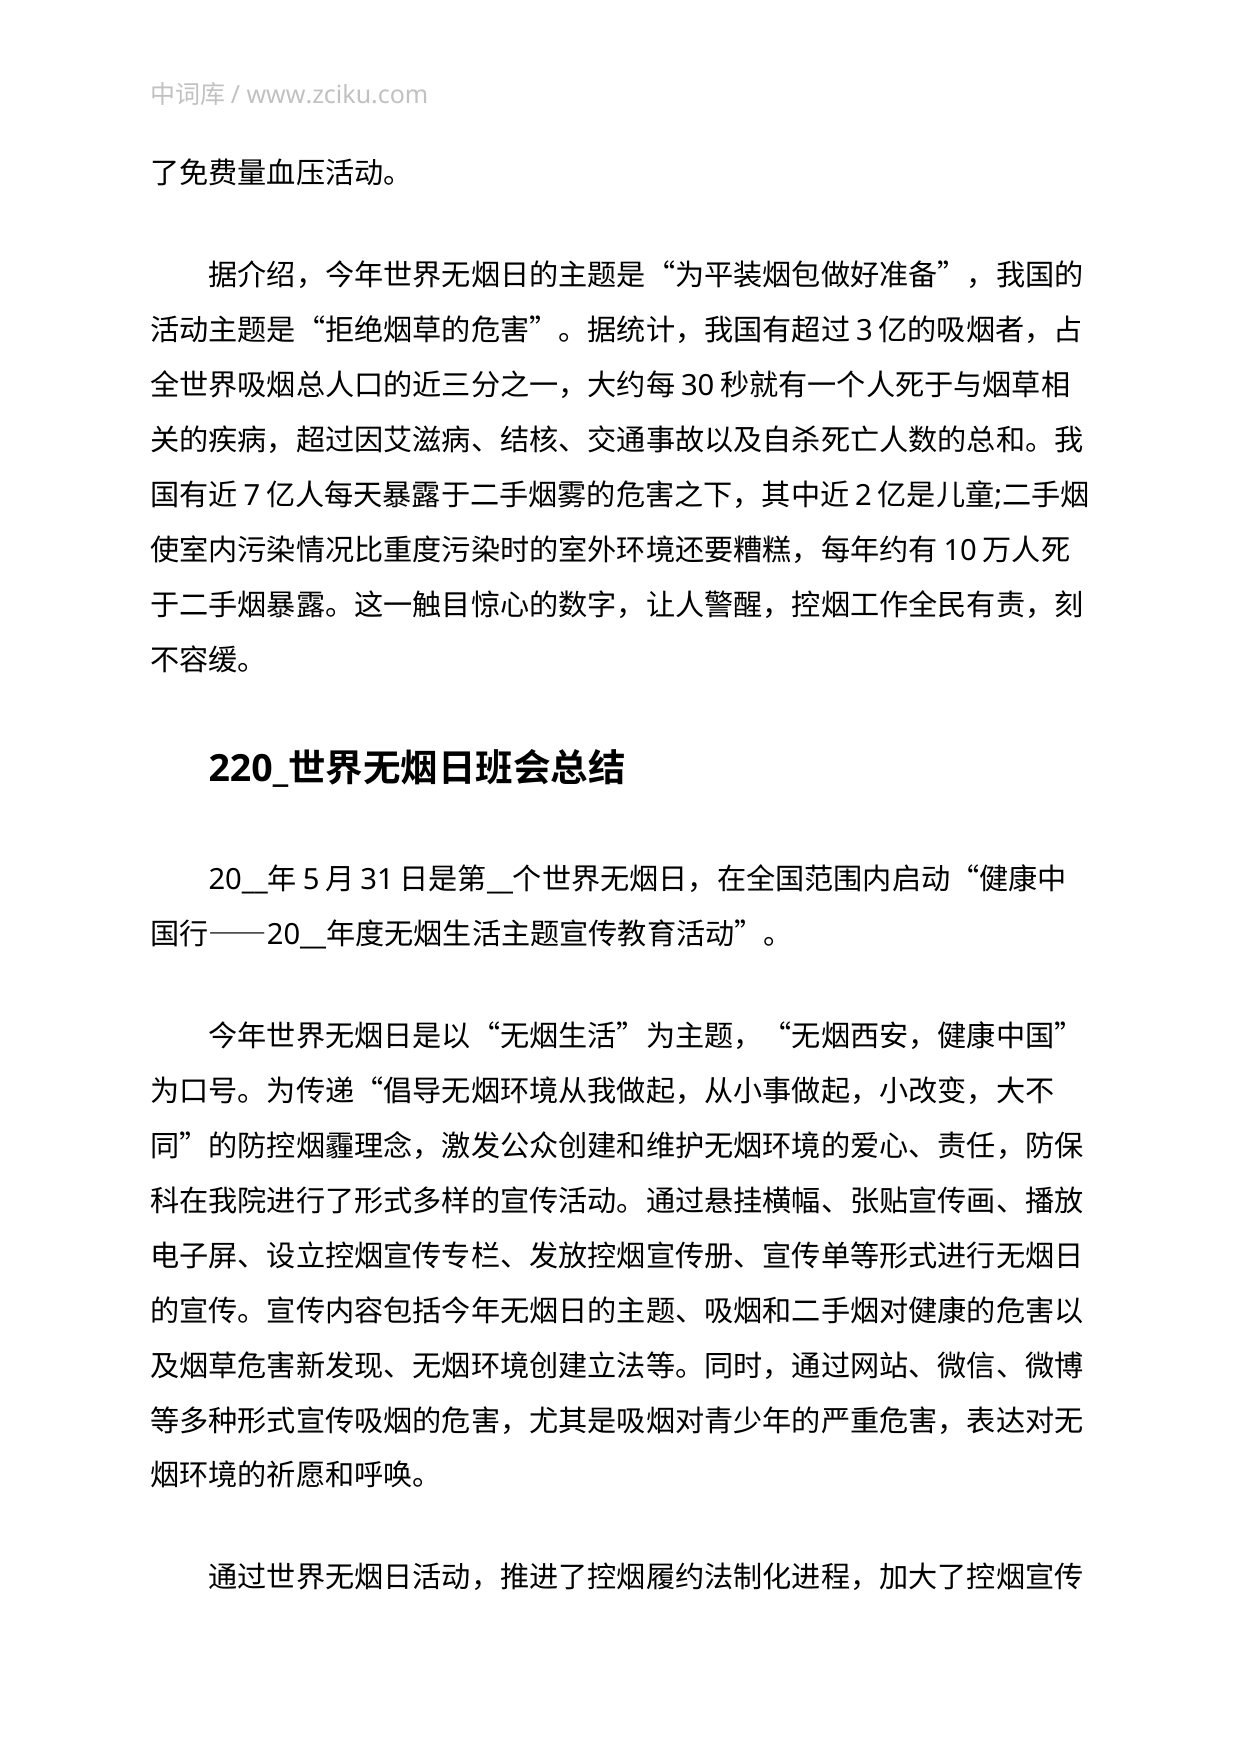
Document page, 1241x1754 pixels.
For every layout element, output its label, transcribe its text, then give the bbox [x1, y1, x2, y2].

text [150, 1554, 1090, 1596]
text 据介绍，今年世界无烟日的主题是“为平装烟包做好准备”，我国的活动主题是“拒绝烟草的危害”。据统计，我国有超过3亿的吸烟者，占全世界吸烟总人口的近三分之一，大约每30秒就有一个人死于与烟草相关的疾病，超过因艾滋病、结核、交通事故以及自杀死亡人数的总和。我国有近7亿人每天暴露于二手烟雾的危害之下，其中近2亿是儿童;二手烟使室内污染情况比重度污染时的室外环境还要糟糕，每年约有10万人死于二手烟暴露。这一触目惊心的数字，让人警醒，控烟工作全民有责，刻不容缓。 [150, 252, 1090, 679]
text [150, 150, 1090, 192]
text 220_世界无烟日班会总结 [150, 738, 1090, 793]
text 20__年5月31日是第__个世界无烟日，在全国范围内启动“健康中国行——20__年度无烟生活主题宣传教育活动”。 [150, 856, 1090, 953]
text 今年世界无烟日是以“无烟生活”为主题，“无烟西安，健康中国”为口号。为传递“倡导无烟环境从我做起，从小事做起，小改变，大不同”的防控烟霾理念，激发公众创建和维护无烟环境的爱心、责任，防保科在我院进行了形式多样的宣传活动。通过悬挂横幅、张贴宣传画、播放电子屏、设立控烟宣传专栏、发放控烟宣传册、宣传单等形式进行无烟日的宣传。宣传内容包括今年无烟日的主题、吸烟和二手烟对健康的危害以及烟草危害新发现、无烟环境创建立法等。同时，通过网站、微信、微博等多种形式宣传吸烟的危害，尤其是吸烟对青少年的严重危害，表达对无烟环境的祈愿和呼唤。 [150, 1013, 1090, 1494]
